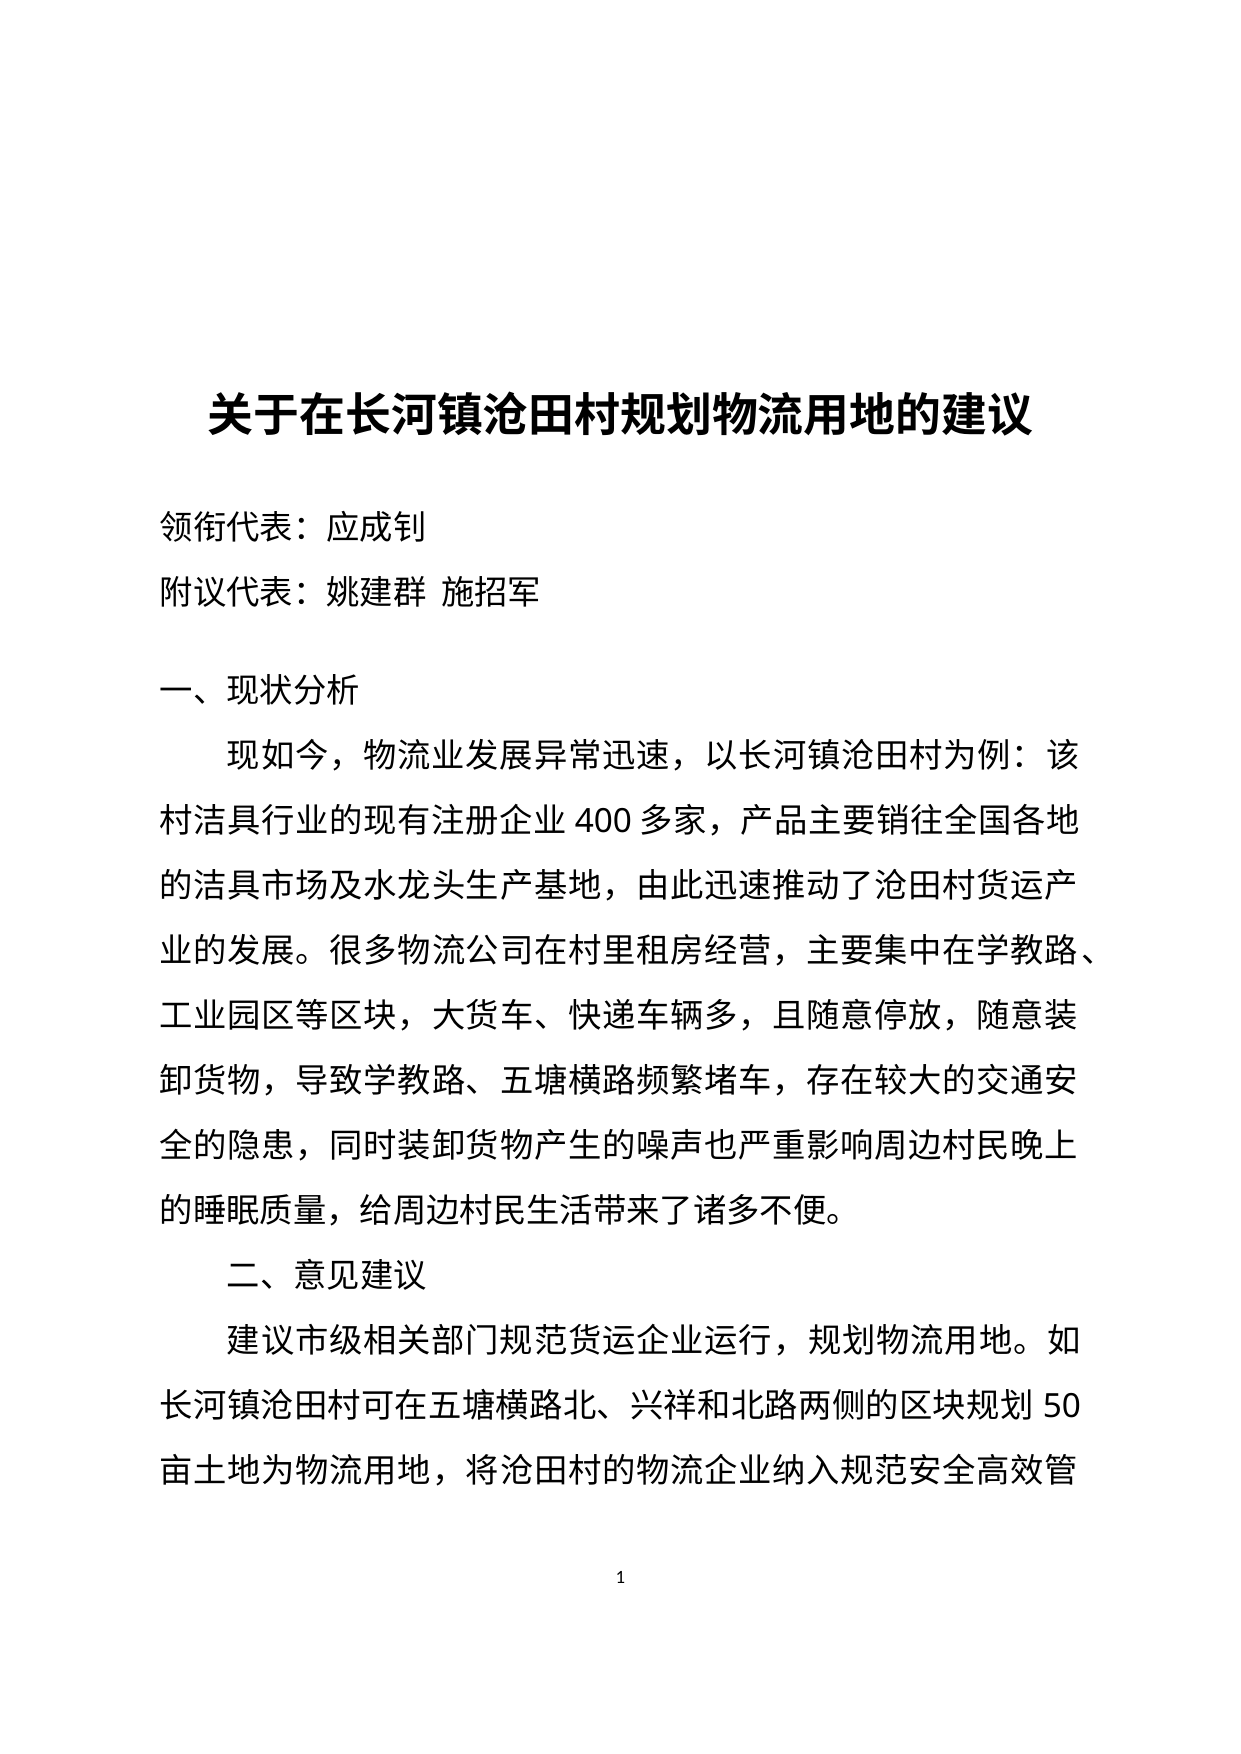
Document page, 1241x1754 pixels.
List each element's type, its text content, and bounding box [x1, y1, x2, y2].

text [159, 1305, 1081, 1500]
text 一、现状分析 [159, 655, 1081, 720]
text 领衔代表：应成钊 [159, 493, 1081, 558]
text 现如今，物流业发展异常迅速，以长河镇沧田村为例：该村洁具行业的现有注册企业400多家，产品主要销往全国各地的洁具市场及水龙头生产基地，由此迅速推动了沧田村货运产业的发展。很多物流公司在村里租房经营，主要集中在学教路、工业园区等区块，大货车、快递车辆多，且随意停放，随意装卸货物，导致学教路、五塘横路频繁堵车，存在较大的交通安全的隐患，同时装卸货物产生的噪声也严重影响周边村民晚上的睡眠质量，给周边村民生活带来了诸多不便。 [159, 720, 1081, 1240]
text 附议代表：姚建群 施招军 [159, 558, 1081, 623]
text 二、意见建议 [159, 1240, 1081, 1305]
text 关于在长河镇沧田村规划物流用地的建议 [159, 363, 1081, 460]
